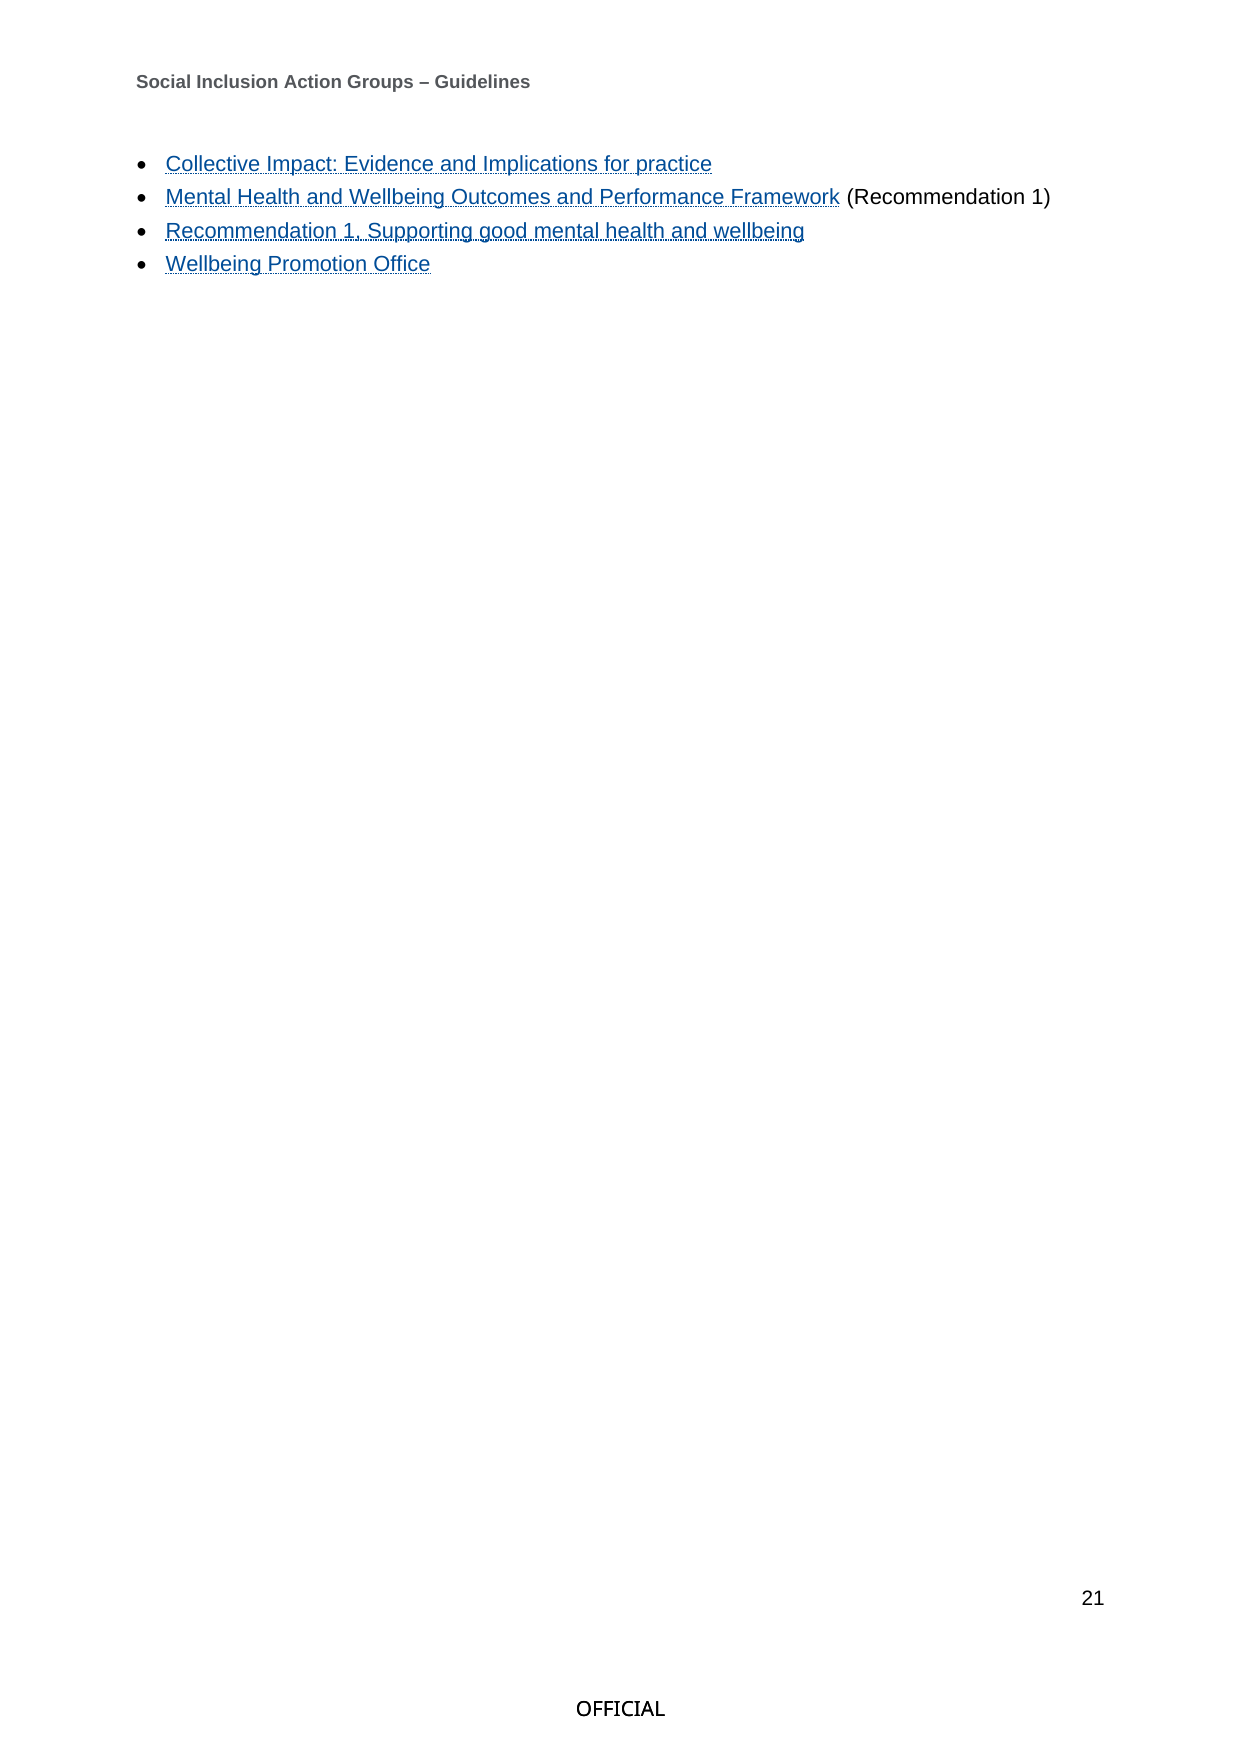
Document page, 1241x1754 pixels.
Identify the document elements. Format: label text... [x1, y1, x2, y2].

text Recommendation 1, Supporting good mental health and wellbeing [136, 214, 1104, 243]
text Mental Health and Wellbeing Outcomes and Performance Framework (Recommendation 1) [136, 181, 1104, 210]
text Collective Impact: Evidence and Implications for practice [136, 148, 1104, 177]
text Wellbeing Promotion Office [136, 248, 1104, 277]
